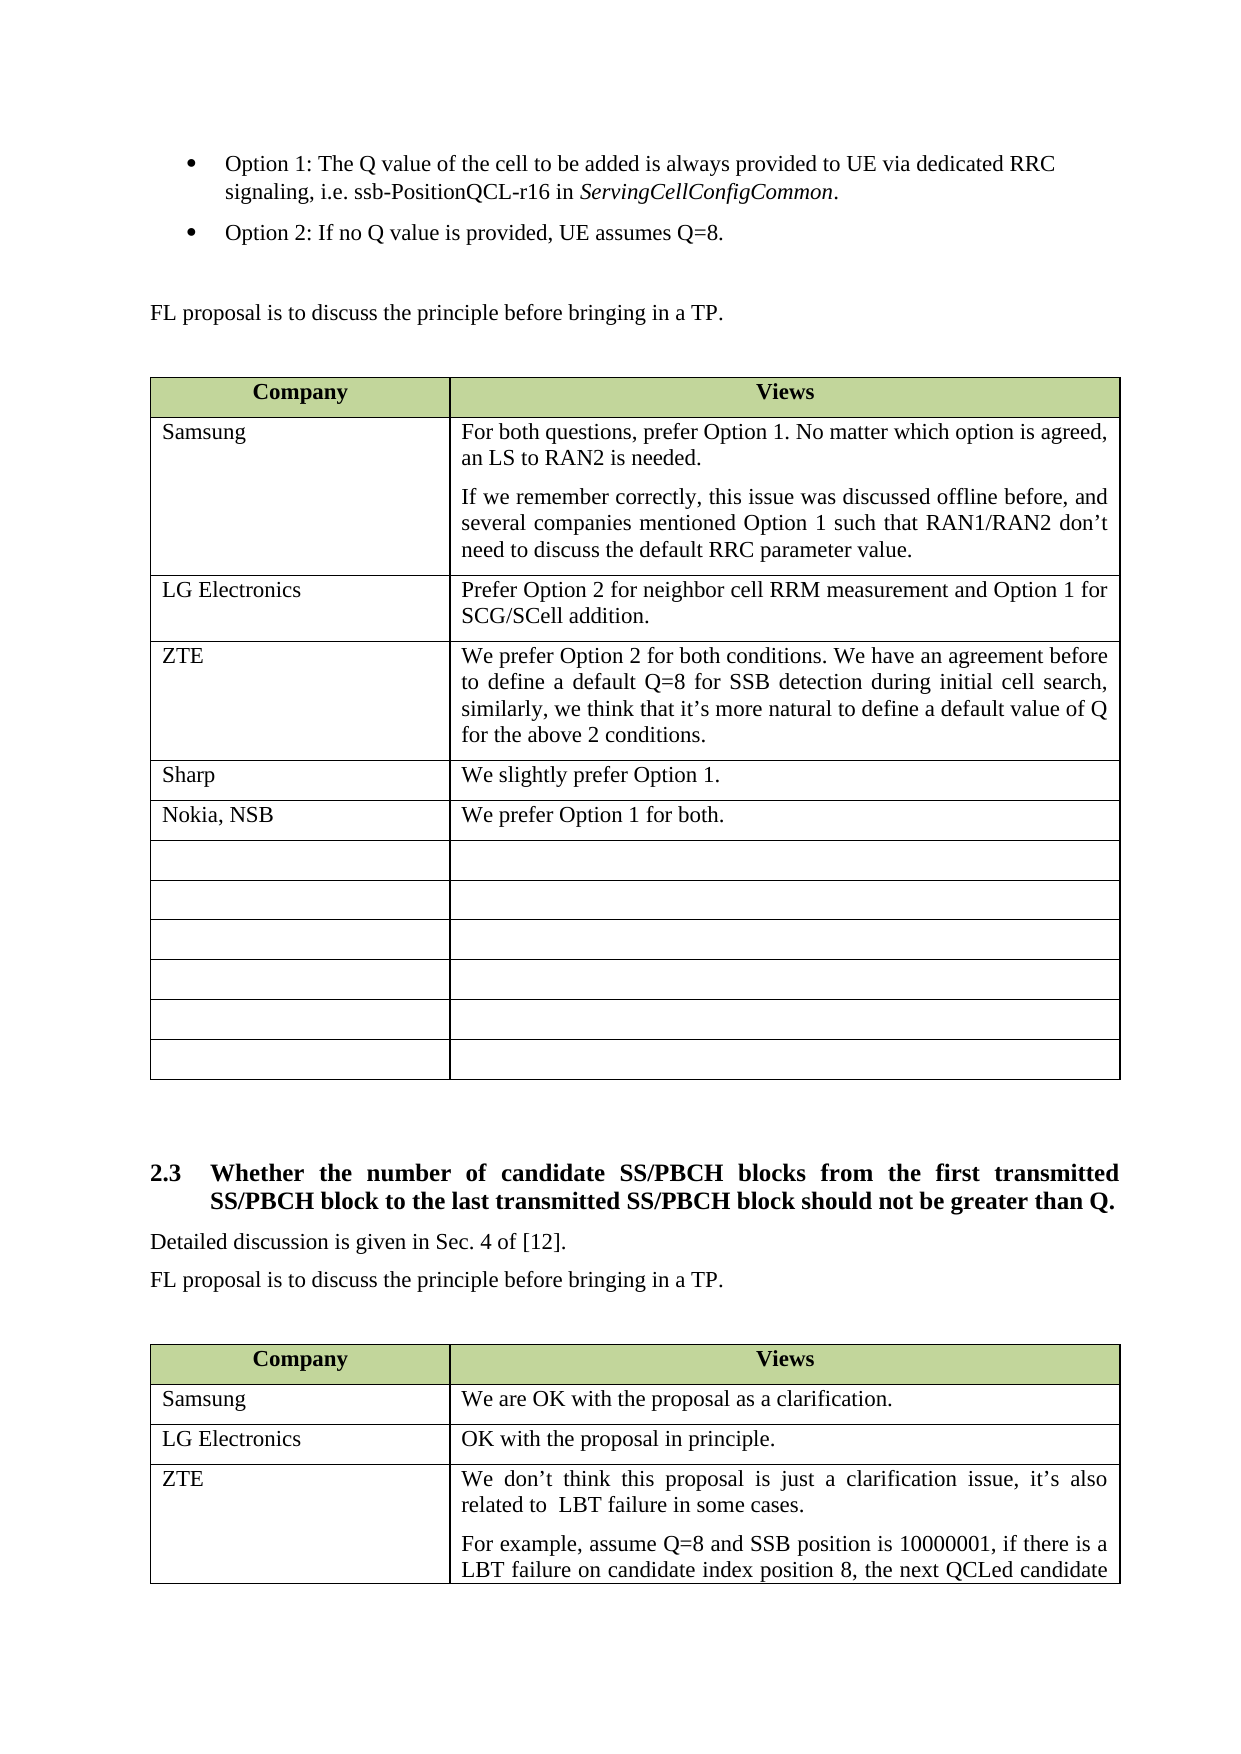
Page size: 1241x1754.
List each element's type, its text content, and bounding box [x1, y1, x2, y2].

table_cell [151, 960, 449, 999]
table_cell [451, 1040, 1119, 1079]
table_cell [151, 1040, 449, 1079]
table_cell For both questions, prefer Option 1. No matter which option is agreed, an LS to RAN2 is needed. If we remember correctly, this issue was discussed offline before, and several companies mentioned Option 1 such that RAN1/RAN2 don’t need to discuss the default RRC parameter value. [451, 418, 1119, 574]
table_cell We prefer Option 1 for both. [451, 801, 1119, 839]
table_cell [151, 920, 449, 959]
table_cell [151, 841, 449, 879]
table_cell [451, 841, 1119, 879]
subtitle Whether the number of candidate SS/PBCH blocks from the first transmitted SS/PBCH block to the last transmitted SS/PBCH block should not be greater than Q. [150, 1158, 1120, 1215]
table_cell [451, 1000, 1119, 1039]
table_cell [151, 1000, 449, 1039]
table_cell We prefer Option 2 for both conditions. We have an agreement before to define a default Q=8 for SSB detection during initial cell search, similarly, we think that it’s more natural to define a default value of Q for the above 2 conditions. [451, 642, 1119, 760]
table_cell OK with the proposal in principle. [451, 1425, 1119, 1464]
table_cell Prefer Option 2 for neighbor cell RRM measurement and Option 1 for SCG/SCell addition. [451, 576, 1119, 641]
table_cell [451, 960, 1119, 999]
table_cell We are OK with the proposal as a clarification. [451, 1385, 1119, 1424]
table_cell [151, 881, 449, 919]
list Option 1: The Q value of the cell to be added is always provided to UE via dedicated RRC signaling, i.e. ssb-PositionQCL-r16 in ServingCellConfigCommon. [187, 150, 1120, 205]
text Detailed discussion is given in Sec. 4 of [12]. [150, 1228, 1120, 1254]
table_cell ZTE [151, 1465, 449, 1583]
table_cell ZTE [151, 642, 449, 760]
table_cell Sharp [151, 761, 449, 800]
table_cell Samsung [151, 1385, 449, 1424]
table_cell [451, 1465, 1119, 1583]
text FL proposal is to discuss the principle before bringing in a TP. [150, 299, 1120, 326]
table_cell [451, 881, 1119, 919]
table_header Company [151, 1345, 449, 1384]
table_header Views [451, 1345, 1119, 1384]
table_cell Samsung [151, 418, 449, 574]
text FL proposal is to discuss the principle before bringing in a TP. [150, 1267, 1120, 1293]
table_cell [451, 920, 1119, 959]
table_header Company [151, 378, 449, 417]
table_cell We slightly prefer Option 1. [451, 761, 1119, 800]
table_cell LG Electronics [151, 576, 449, 641]
table_cell Nokia, NSB [151, 801, 449, 839]
list Option 2: If no Q value is provided, UE assumes Q=8. [187, 219, 1120, 246]
table_header Views [451, 378, 1119, 417]
table_cell LG Electronics [151, 1425, 449, 1464]
